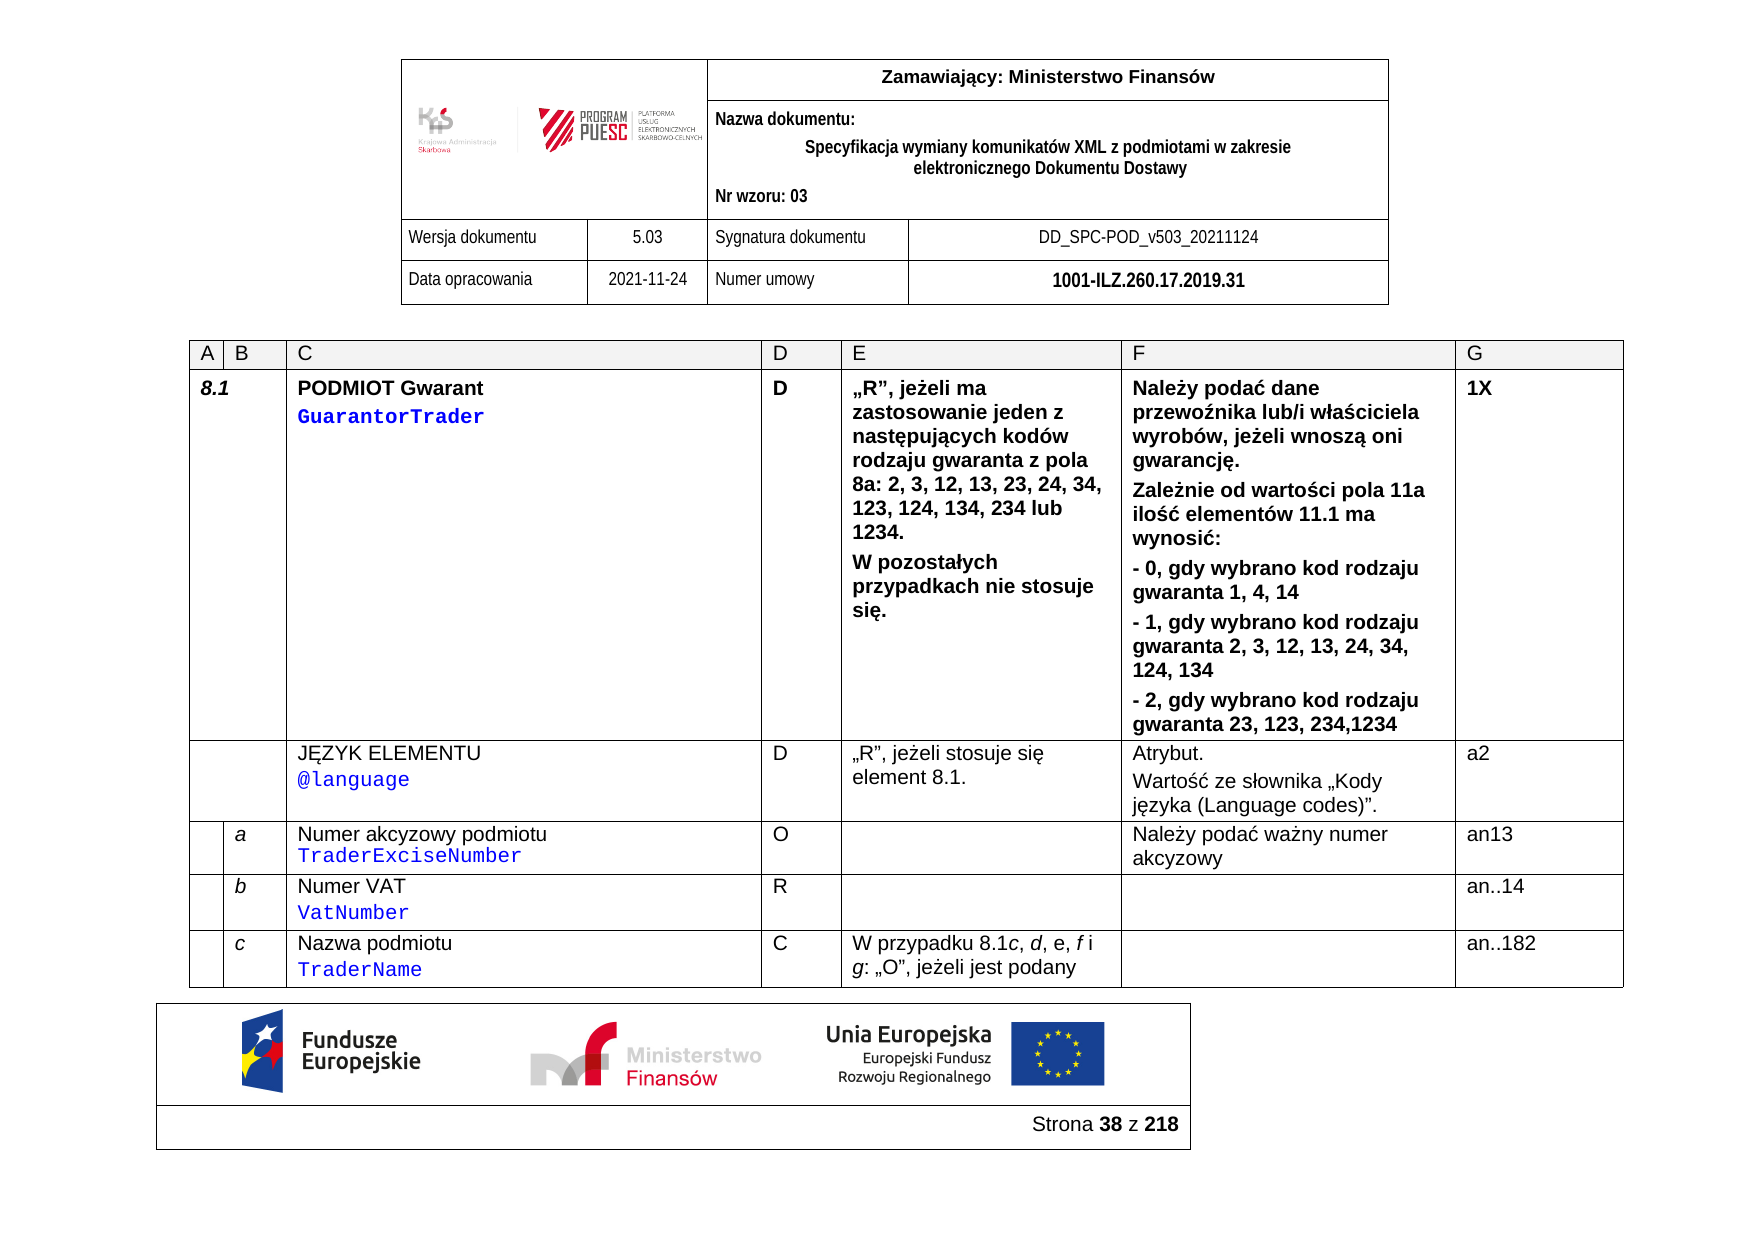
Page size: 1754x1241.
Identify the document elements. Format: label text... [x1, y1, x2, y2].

table_cell R [762, 875, 841, 930]
table_cell Atrybut. Wartość ze słownika „Kody języka (Language codes)”. [1122, 741, 1455, 821]
table_cell [190, 931, 223, 987]
table_cell [842, 822, 1121, 874]
picture [408, 97, 702, 163]
table_cell „R”, jeżeli stosuje się element 8.1. [842, 741, 1121, 821]
table_cell Należy podać dane przewoźnika lub/i właściciela wyrobów, jeżeli wnoszą oni gwarancję. Zależnie od wartości pola 11a ilość elementów 11.1 ma wynosić: - 0, gdy wybrano kod rodzaju gwaranta 1, 4, 14 - 1, gdy wybrano kod rodzaju gwaranta 2, 3, 12, 13, 24, 34, 124, 134 - 2, gdy wybrano kod rodzaju gwaranta 23, 123, 234,1234 [1122, 370, 1455, 740]
table_cell JĘZYK ELEMENTU @language [287, 741, 761, 821]
table_cell [190, 875, 223, 930]
table_cell [190, 741, 286, 821]
table_cell D [762, 741, 841, 821]
table_header D [762, 341, 841, 369]
table_cell O [762, 822, 841, 874]
table_cell c [224, 931, 286, 987]
table_cell Nazwa podmiotu TraderName [287, 931, 761, 987]
table_cell 1X [1456, 370, 1623, 740]
table_header G [1456, 341, 1623, 369]
table_header B [224, 341, 286, 369]
picture [242, 1009, 1105, 1093]
table_cell Należy podać ważny numer akcyzowy [1122, 822, 1455, 874]
table_cell Numer akcyzowy podmiotu TraderExciseNumber [287, 822, 761, 874]
table_header F [1122, 341, 1455, 369]
table_cell D [762, 370, 841, 740]
table_cell [1122, 875, 1455, 930]
table_cell 8.1 [190, 370, 286, 740]
table_cell PODMIOT Gwarant GuarantorTrader [287, 370, 761, 740]
table_cell b [224, 875, 286, 930]
table_header C [287, 341, 761, 369]
table_header E [842, 341, 1121, 369]
table_cell W przypadku 8.1c, d, e, f i g: „O”, jeżeli jest podany numer akcyzowy podmiotu, w przeciwnym razie „R”. [842, 931, 1121, 987]
table_cell Numer VAT VatNumber [287, 875, 761, 930]
table_cell an13 [1456, 822, 1623, 874]
table_cell a2 [1456, 741, 1623, 821]
table_cell „R”, jeżeli ma zastosowanie jeden z następujących kodów rodzaju gwaranta z pola 8a: 2, 3, 12, 13, 23, 24, 34, 123, 124, 134, 234 lub 1234. W pozostałych przypadkach nie stosuje się. [842, 370, 1121, 740]
table_cell [842, 875, 1121, 930]
table_cell an..182 [1456, 931, 1623, 987]
table_cell C [762, 931, 841, 987]
table_cell [1122, 931, 1455, 987]
table_cell a [224, 822, 286, 874]
table_header A [190, 341, 223, 369]
table_cell [190, 822, 223, 874]
table_cell an..14 [1456, 875, 1623, 930]
